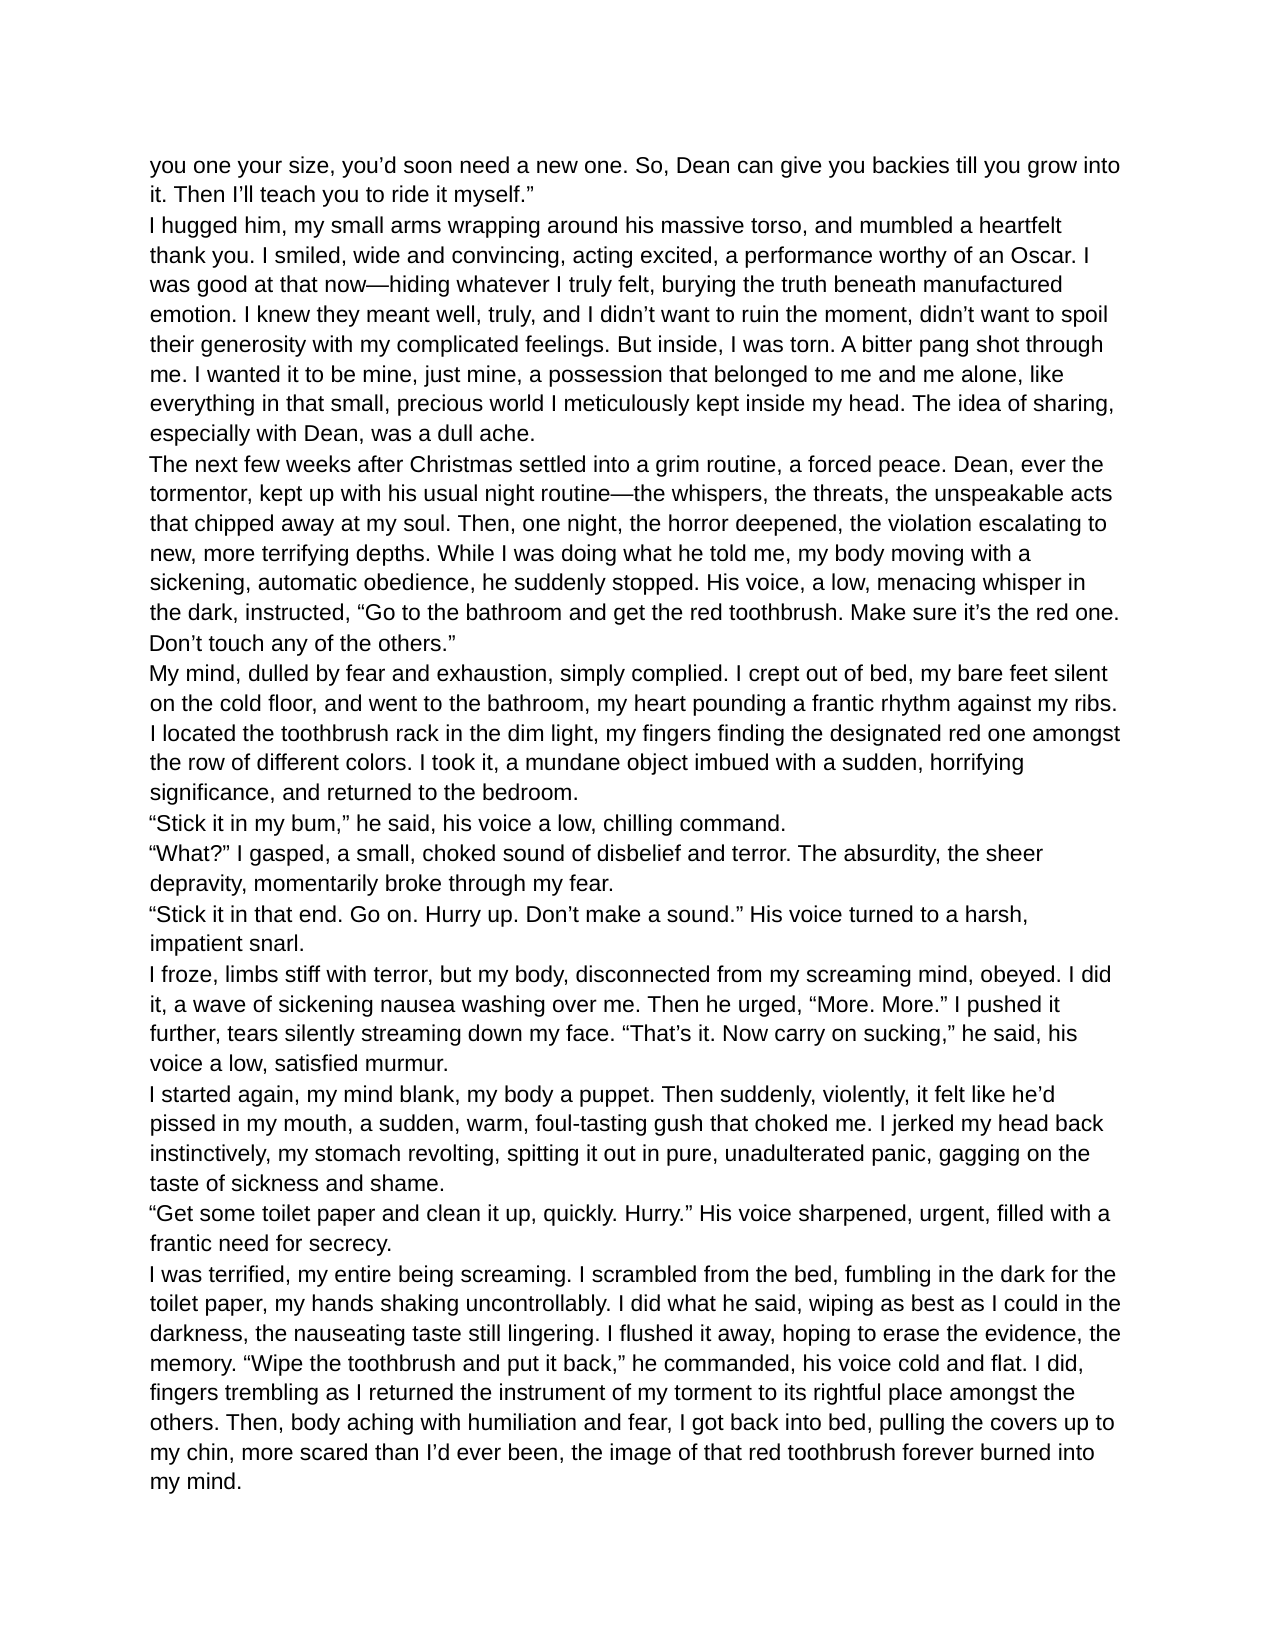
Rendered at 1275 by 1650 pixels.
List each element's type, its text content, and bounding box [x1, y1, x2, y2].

text “What?” I gasped, a small, choked sound of disbelief and terror. The absurdity, the sheer depravity, momentarily broke through my fear. [148, 840, 1124, 896]
text The next few weeks after Christmas settled into a grim routine, a forced peace. Dean, ever the tormentor, kept up with his usual night routine—the whispers, the threats, the unspeakable acts that chipped away at my soul. Then, one night, the horror deepened, the violation escalating to new, more terrifying depths. While I was doing what he told me, my body moving with a sickening, automatic obedience, he suddenly stopped. His voice, a low, menacing whisper in the dark, instructed, “Go to the bathroom and get the red toothbrush. Make sure it’s the red one. [148, 451, 1124, 625]
text “Stick it in my bum,” he said, his voice a low, chilling command. [148, 809, 1124, 836]
text Don’t touch any of the others.” [148, 629, 1124, 656]
text I hugged him, my small arms wrapping around his massive torso, and mumbled a heartfelt thank you. I smiled, wide and convincing, acting excited, a performance worthy of an Oscar. I was good at that now—hiding whatever I truly felt, burying the truth beneath manufactured emotion. I knew they meant well, truly, and I didn’t want to ruin the moment, didn’t want to spoil their generosity with my complicated feelings. But inside, I was torn. A bitter pang shot through me. I wanted it to be mine, just mine, a possession that belonged to me and me alone, like everything in that small, precious world I meticulously kept inside my head. The idea of sharing, especially with Dean, was a dull ache. [148, 212, 1124, 446]
text “Get some toilet paper and clean it up, quickly. Hurry.” His voice sharpened, urgent, filled with a frantic need for secrecy. [148, 1200, 1124, 1256]
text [148, 152, 1124, 208]
text I was terrified, my entire being screaming. I scrambled from the bed, fumbling in the dark for the toilet paper, my hands shaking uncontrollably. I did what he said, wiping as best as I could in the darkness, the nauseating taste still lingering. I flushed it away, hoping to erase the evidence, the memory. “Wipe the toothbrush and put it back,” he commanded, his voice cold and flat. I did, fingers trembling as I returned the instrument of my torment to its rightful place amongst the others. Then, body aching with humiliation and fear, I got back into bed, pulling the covers up to my chin, more scared than I’d ever been, the image of that red toothbrush forever burned into my mind. [148, 1261, 1124, 1495]
text I started again, my mind blank, my body a puppet. Then suddenly, violently, it felt like he’d pissed in my mouth, a sudden, warm, foul-tasting gush that choked me. I jerked my head back instinctively, my stomach revolting, spitting it out in pure, unadulterated panic, gagging on the taste of sickness and shame. [148, 1081, 1124, 1196]
text My mind, dulled by fear and exhaustion, simply complied. I crept out of bed, my bare feet silent on the cold floor, and went to the bathroom, my heart pounding a frantic rhythm against my ribs. I located the toothbrush rack in the dim light, my fingers finding the designated red one amongst the row of different colors. I took it, a mundane object imbued with a sudden, horrifying significance, and returned to the bedroom. [148, 660, 1124, 805]
text I froze, limbs stiff with terror, but my body, disconnected from my screaming mind, obeyed. I did it, a wave of sickening nausea washing over me. Then he urged, “More. More.” I pushed it further, tears silently streaming down my face. “That’s it. Now carry on sucking,” he said, his voice a low, satisfied murmur. [148, 961, 1124, 1076]
text “Stick it in that end. Go on. Hurry up. Don’t make a sound.” His voice turned to a harsh, impatient snarl. [148, 901, 1124, 957]
